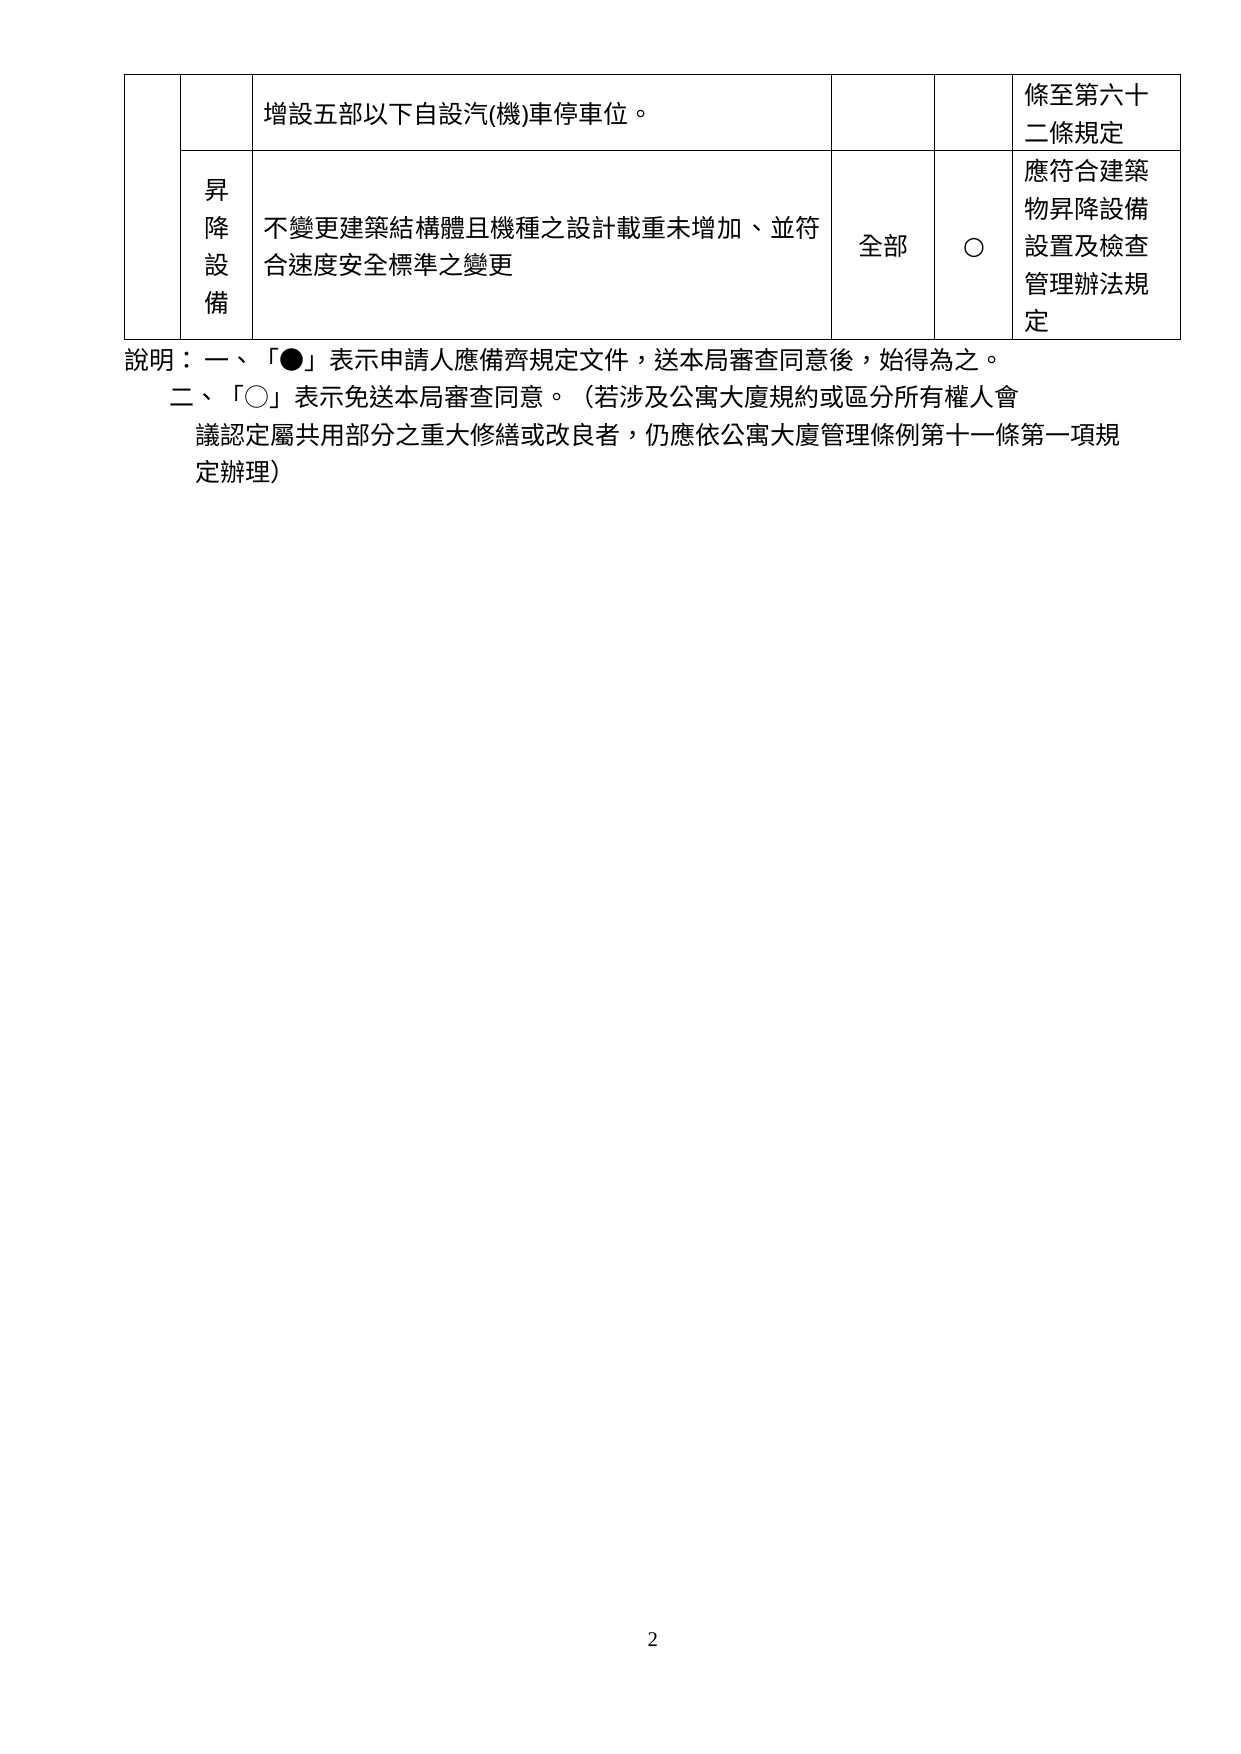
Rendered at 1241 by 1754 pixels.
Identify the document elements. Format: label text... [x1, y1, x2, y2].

text 二、「○」表示免送本局審查同意。（若涉及公寓大廈規約或區分所有權人會 [124, 377, 1181, 415]
table_cell ○ [935, 151, 1012, 339]
text 議認定屬共用部分之重大修繕或改良者，仍應依公寓大廈管理條例第十一條第一項規 [124, 415, 1181, 452]
table_cell 應符合建築物昇降設備設置及檢查管理辦法規定 [1013, 151, 1180, 339]
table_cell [253, 75, 831, 150]
text 說明： 一、「●」表示申請人應備齊規定文件，送本局審查同意後，始得為之。 [124, 340, 1181, 377]
table_cell 不變更建築結構體且機種之設計載重未增加、並符合速度安全標準之變更 [253, 151, 831, 339]
table_cell ○ [935, 75, 1012, 150]
table_cell 全部 [832, 151, 934, 339]
text 定辦理） [124, 452, 1181, 490]
table_cell 昇 降 設 備 [181, 151, 252, 339]
